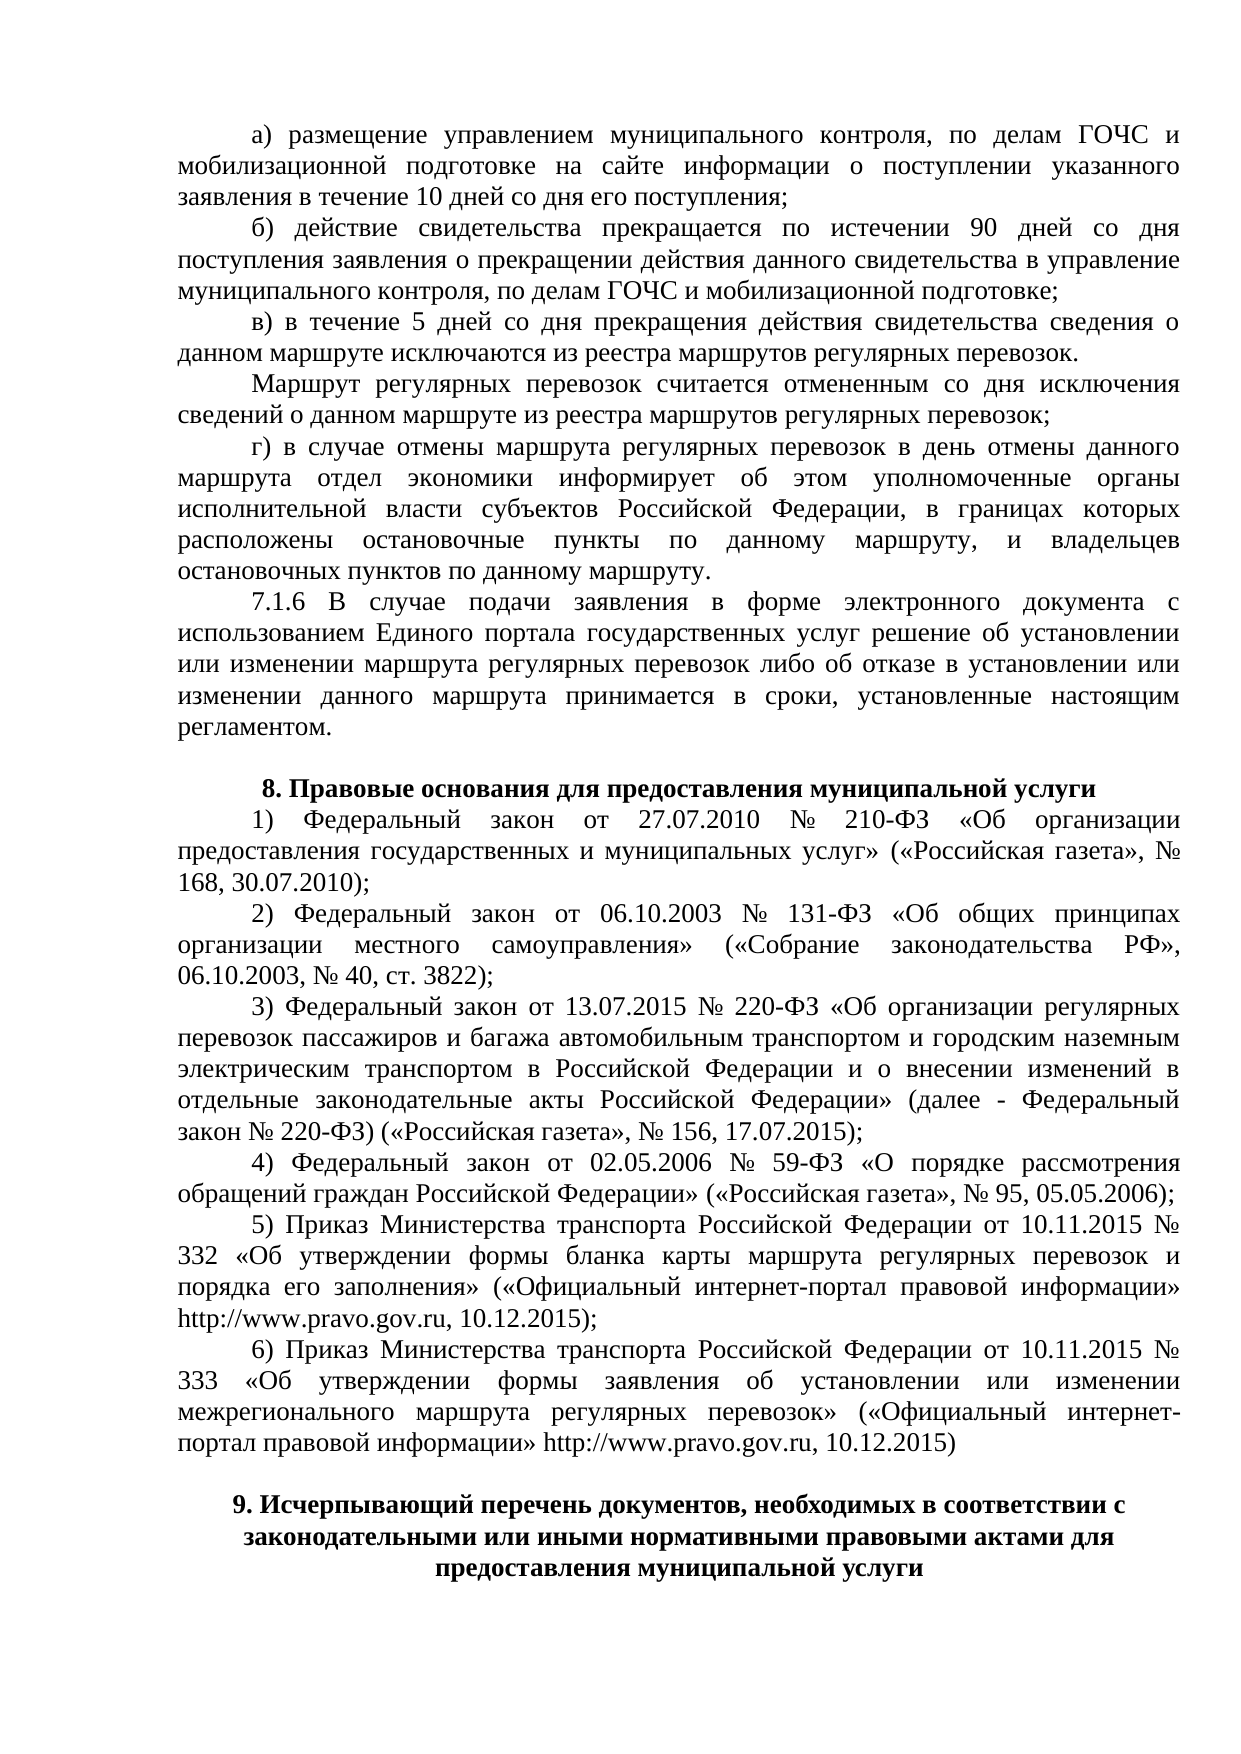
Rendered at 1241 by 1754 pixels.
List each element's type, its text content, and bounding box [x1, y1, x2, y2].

text 4) Федеральный закон от 02.05.2006 № 59-ФЗ «О порядке рассмотрения обращений граждан Российской Федерации» («Российская газета», № 95, 05.05.2006); [177, 1146, 1181, 1208]
text б) действие свидетельства прекращается по истечении 90 дней со дня поступления заявления о прекращении действия данного свидетельства в управление муниципального контроля, по делам ГОЧС и мобилизационной подготовке; [177, 212, 1181, 305]
text 7.1.6 В случае подачи заявления в форме электронного документа с использованием Единого портала государственных услуг решение об установлении или изменении маршрута регулярных перевозок либо об отказе в установлении или изменении данного маршрута принимается в сроки, установленные настоящим регламентом. [177, 585, 1181, 741]
text 6) Приказ Министерства транспорта Российской Федерации от 10.11.2015 № 333 «Об утверждении формы заявления об установлении или изменении межрегионального маршрута регулярных перевозок» («Официальный интернет-портал правовой информации» http://www.pravo.gov.ru, 10.12.2015) [177, 1333, 1181, 1457]
text 3) Федеральный закон от 13.07.2015 № 220-ФЗ «Об организации регулярных перевозок пассажиров и багажа автомобильным транспортом и городским наземным электрическим транспортом в Российской Федерации и о внесении изменений в отдельные законодательные акты Российской Федерации» (далее - Федеральный закон № 220-ФЗ) («Российская газета», № 156, 17.07.2015); [177, 990, 1181, 1146]
text г) в случае отмены маршрута регулярных перевозок в день отмены данного маршрута отдел экономики информирует об этом уполномоченные органы исполнительной власти субъектов Российской Федерации, в границах которых расположены остановочные пункты по данному маршруту, и владельцев остановочных пунктов по данному маршруту. [177, 429, 1181, 585]
text в) в течение 5 дней со дня прекращения действия свидетельства сведения о данном маршруте исключаются из реестра маршрутов регулярных перевозок. [177, 305, 1181, 367]
text 2) Федеральный закон от 06.10.2003 № 131-ФЗ «Об общих принципах организации местного самоуправления» («Собрание законодательства РФ», 06.10.2003, № 40, ст. 3822); [177, 897, 1181, 990]
text 8. Правовые основания для предоставления муниципальной услуги [177, 772, 1181, 803]
text 1) Федеральный закон от 27.07.2010 № 210-ФЗ «Об организации предоставления государственных и муниципальных услуг» («Российская газета», № 168, 30.07.2010); [177, 803, 1181, 897]
title 9. Исчерпывающий перечень документов, необходимых в соответствии с законодательными или иными нормативными правовыми актами для предоставления муниципальной услуги [177, 1488, 1181, 1582]
text 5) Приказ Министерства транспорта Российской Федерации от 10.11.2015 № 332 «Об утверждении формы бланка карты маршрута регулярных перевозок и порядка его заполнения» («Официальный интернет-портал правовой информации» http://www.pravo.gov.ru, 10.12.2015); [177, 1208, 1181, 1333]
text Маршрут регулярных перевозок считается отмененным со дня исключения сведений о данном маршруте из реестра маршрутов регулярных перевозок; [177, 367, 1181, 429]
text а) размещение управлением муниципального контроля, по делам ГОЧС и мобилизационной подготовке на сайте информации о поступлении указанного заявления в течение 10 дней со дня его поступления; [177, 118, 1181, 212]
